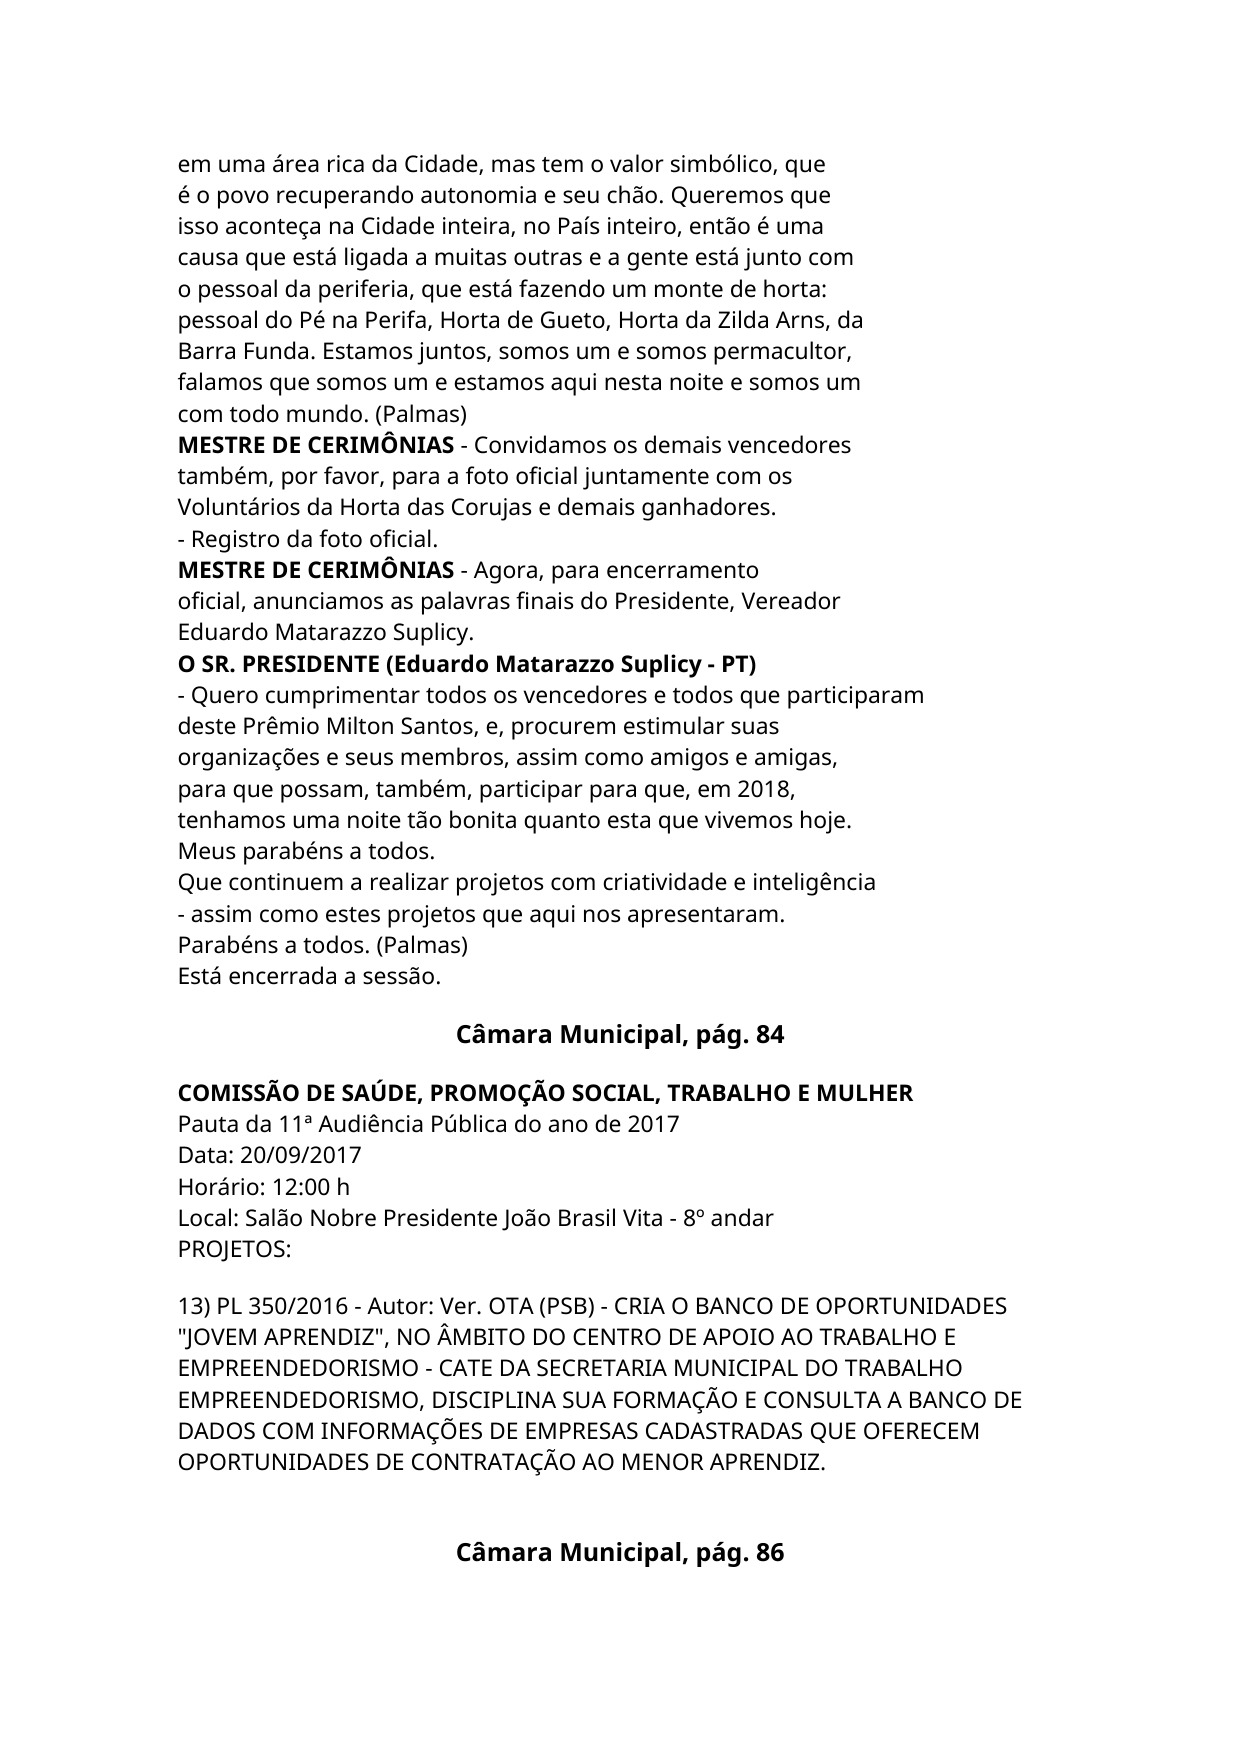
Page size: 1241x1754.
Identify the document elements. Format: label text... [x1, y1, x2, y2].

text Que continuem a realizar projetos com criatividade e inteligência [177, 866, 1063, 898]
text - Registro da foto oficial. [177, 523, 1063, 554]
text Data: 20/09/2017 [177, 1139, 1063, 1171]
text 13) PL 350/2016 - Autor: Ver. OTA (PSB) - CRIA O BANCO DE OPORTUNIDADES "JOVEM APRENDIZ", NO ÂMBITO DO CENTRO DE APOIO AO TRABALHO E EMPREENDEDORISMO - CATE DA SECRETARIA MUNICIPAL DO TRABALHO EMPREENDEDORISMO, DISCIPLINA SUA FORMAÇÃO E CONSULTA A BANCO DE DADOS COM INFORMAÇÕES DE EMPRESAS CADASTRADAS QUE OFERECEM OPORTUNIDADES DE CONTRATAÇÃO AO MENOR APRENDIZ. [177, 1290, 1063, 1477]
text Voluntários da Horta das Corujas e demais ganhadores. [177, 491, 1063, 523]
text Barra Funda. Estamos juntos, somos um e somos permacultor, [177, 335, 1063, 366]
text deste Prêmio Milton Santos, e, procurem estimular suas [177, 710, 1063, 741]
text oficial, anunciamos as palavras finais do Presidente, Vereador [177, 585, 1063, 616]
text causa que está ligada a muitas outras e a gente está junto com [177, 241, 1063, 273]
text para que possam, também, participar para que, em 2018, [177, 773, 1063, 804]
text COMISSÃO DE SAÚDE, PROMOÇÃO SOCIAL, TRABALHO E MULHER [177, 1077, 1063, 1108]
text Meus parabéns a todos. [177, 835, 1063, 866]
text - assim como estes projetos que aqui nos apresentaram. [177, 898, 1063, 929]
text Horário: 12:00 h [177, 1171, 1063, 1202]
text Parabéns a todos. (Palmas) [177, 929, 1063, 960]
text PROJETOS: [177, 1233, 1063, 1264]
text Eduardo Matarazzo Suplicy. [177, 616, 1063, 648]
text Câmara Municipal, pág. 86 [177, 1534, 1063, 1568]
text Câmara Municipal, pág. 84 [177, 1017, 1063, 1051]
text MESTRE DE CERIMÔNIAS - Agora, para encerramento [177, 554, 1063, 585]
text em uma área rica da Cidade, mas tem o valor simbólico, que [177, 148, 1063, 179]
text organizações e seus membros, assim como amigos e amigas, [177, 741, 1063, 773]
text tenhamos uma noite tão bonita quanto esta que vivemos hoje. [177, 804, 1063, 835]
text falamos que somos um e estamos aqui nesta noite e somos um [177, 366, 1063, 398]
text o pessoal da periferia, que está fazendo um monte de horta: [177, 273, 1063, 304]
text é o povo recuperando autonomia e seu chão. Queremos que [177, 179, 1063, 210]
text Pauta da 11ª Audiência Pública do ano de 2017 [177, 1108, 1063, 1139]
text com todo mundo. (Palmas) [177, 398, 1063, 429]
text isso aconteça na Cidade inteira, no País inteiro, então é uma [177, 210, 1063, 241]
text pessoal do Pé na Perifa, Horta de Gueto, Horta da Zilda Arns, da [177, 304, 1063, 335]
text - Quero cumprimentar todos os vencedores e todos que participaram [177, 679, 1063, 710]
text O SR. PRESIDENTE (Eduardo Matarazzo Suplicy - PT) [177, 648, 1063, 679]
text Está encerrada a sessão. [177, 960, 1063, 991]
text Local: Salão Nobre Presidente João Brasil Vita - 8º andar [177, 1202, 1063, 1233]
text também, por favor, para a foto oficial juntamente com os [177, 460, 1063, 491]
text MESTRE DE CERIMÔNIAS - Convidamos os demais vencedores [177, 429, 1063, 460]
